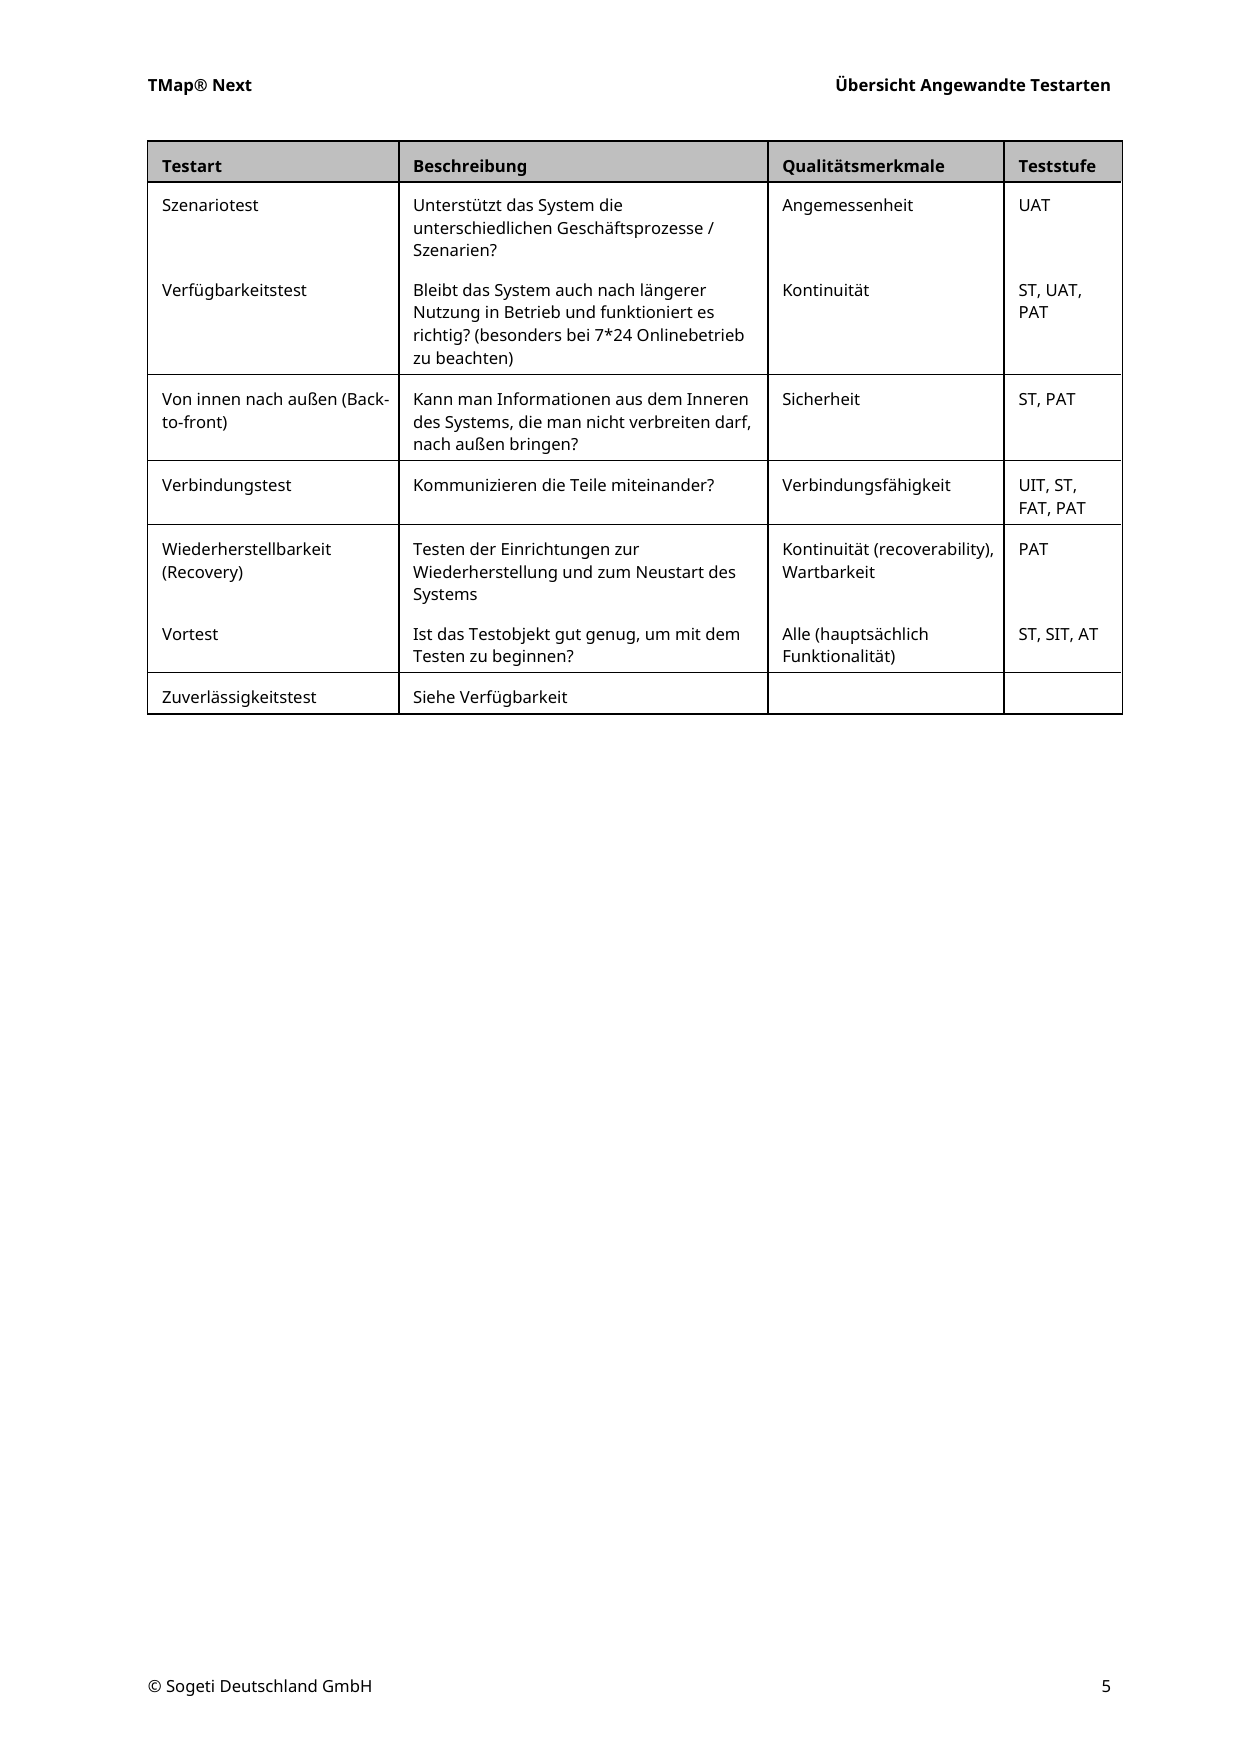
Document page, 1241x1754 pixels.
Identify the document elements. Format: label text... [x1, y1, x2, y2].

table_cell UIT, ST, FAT, PAT [1005, 460, 1122, 523]
table_cell Verfügbarkeitstest [148, 266, 398, 373]
table_cell Wiederherstellbarkeit (Recovery) [148, 525, 398, 610]
table_cell Alle (hauptsächlich Funktionalität) [769, 610, 1003, 672]
table_cell Unterstützt das System die unterschiedlichen Geschäftsprozesse / Szenarien? [400, 183, 767, 266]
table_cell [769, 673, 1003, 713]
table_cell Kontinuität [769, 266, 1003, 373]
table_cell ST, PAT [1005, 374, 1122, 460]
table_cell Ist das Testobjekt gut genug, um mit dem Testen zu beginnen? [400, 610, 767, 672]
table_cell Vortest [148, 610, 398, 672]
table_cell Sicherheit [769, 375, 1003, 460]
table_header Testart [148, 142, 398, 181]
table_header Teststufe [1005, 142, 1122, 181]
table_header Beschreibung [400, 142, 767, 181]
table_cell UAT [1005, 181, 1122, 266]
table_cell Siehe Verfügbarkeit [400, 673, 767, 713]
table_cell ST, UAT, PAT [1005, 266, 1122, 373]
table_cell Kontinuität (recoverability), Wartbarkeit [769, 525, 1003, 610]
table_cell Szenariotest [148, 183, 398, 266]
table_cell Kann man Informationen aus dem Inneren des Systems, die man nicht verbreiten darf, nach außen bringen? [400, 375, 767, 460]
table_cell [1005, 672, 1122, 713]
table_cell Testen der Einrichtungen zur Wiederherstellung und zum Neustart des Systems [400, 525, 767, 610]
table_cell Verbindungsfähigkeit [769, 461, 1003, 523]
table_cell Verbindungstest [148, 461, 398, 523]
table_cell PAT [1005, 524, 1122, 610]
table_cell Kommunizieren die Teile miteinander? [400, 461, 767, 523]
table_cell Zuverlässigkeitstest [148, 673, 398, 713]
table_cell Angemessenheit [769, 183, 1003, 266]
table_cell Von innen nach außen (Back-to-front) [148, 375, 398, 460]
table_cell ST, SIT, AT [1005, 610, 1122, 672]
table_header Qualitätsmerkmale [769, 142, 1003, 181]
table_cell Bleibt das System auch nach längerer Nutzung in Betrieb und funktioniert es richtig? (besonders bei 7*24 Onlinebetrieb zu beachten) [400, 266, 767, 373]
